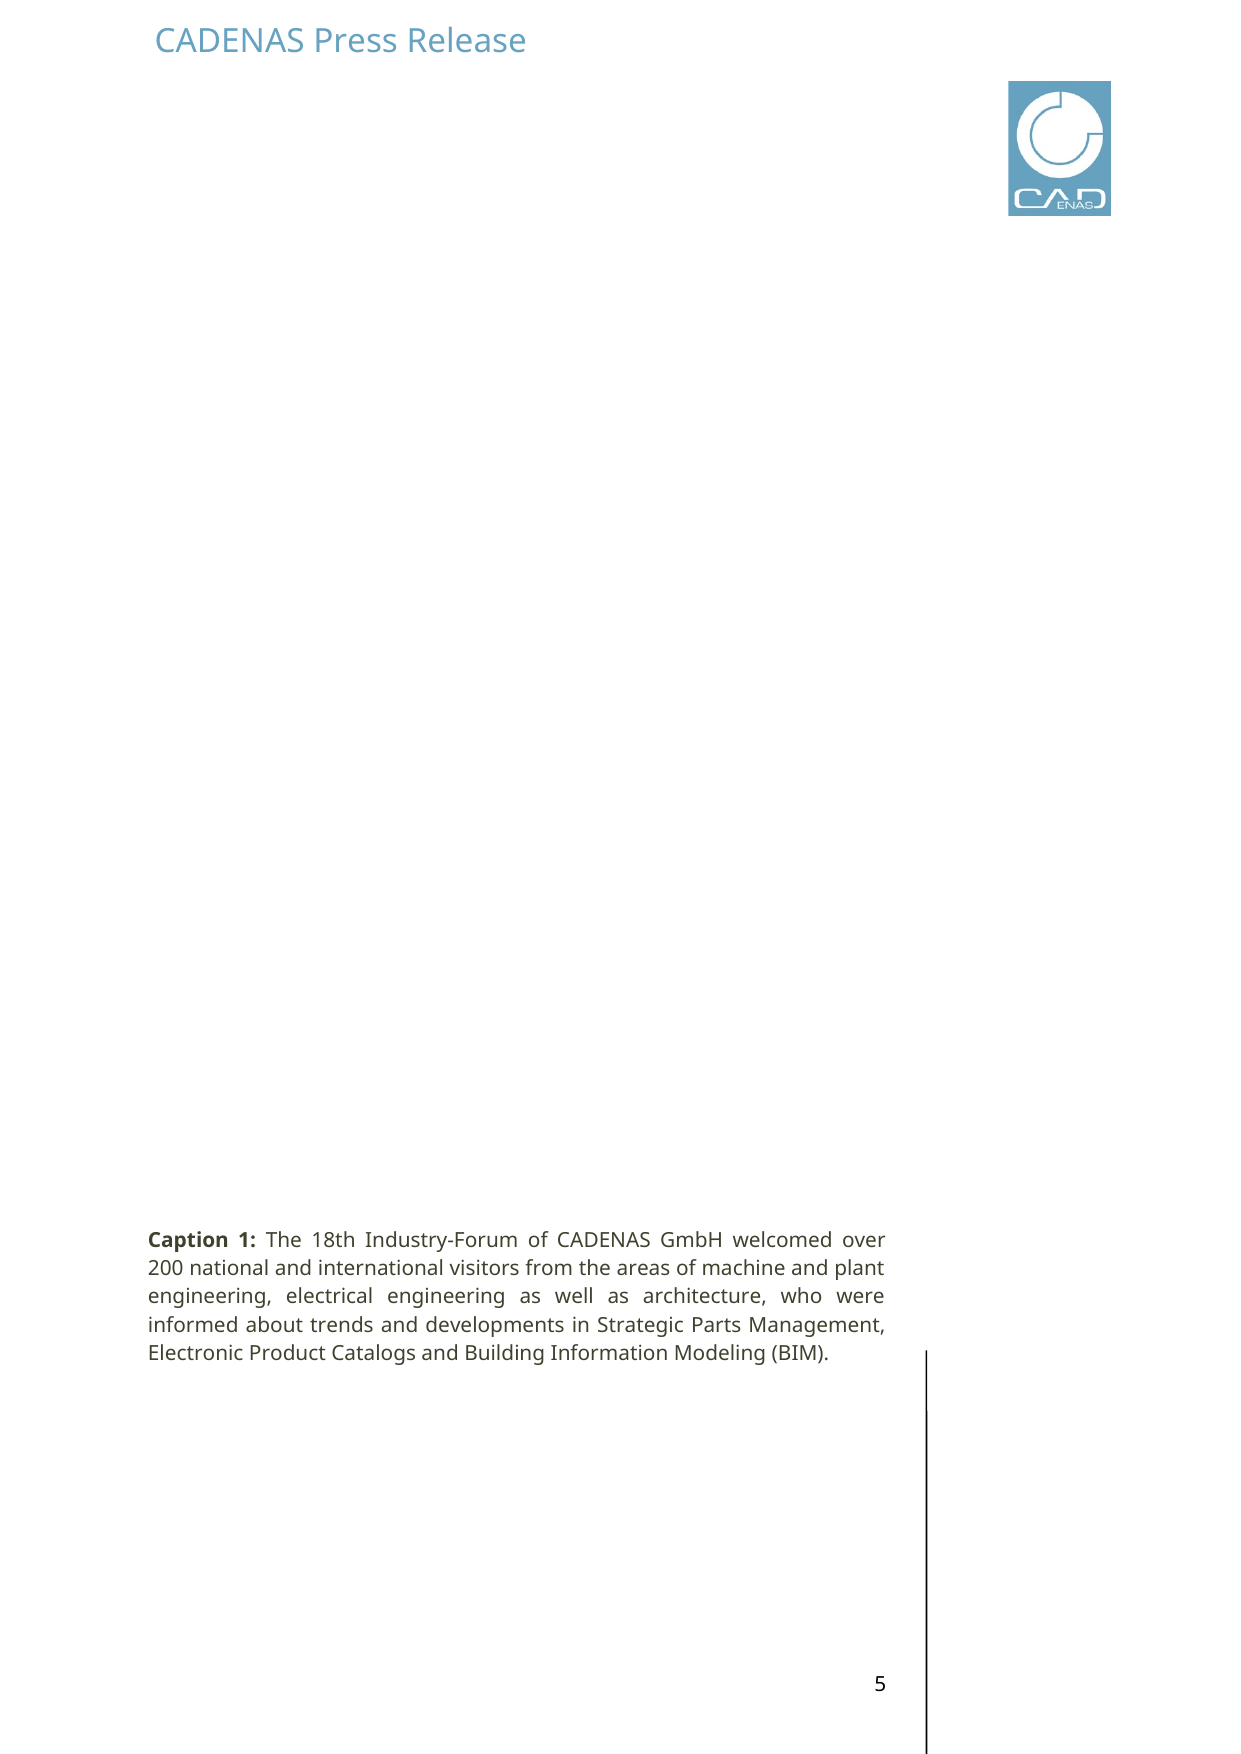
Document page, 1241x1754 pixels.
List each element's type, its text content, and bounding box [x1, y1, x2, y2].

text Caption 1: The 18th Industry-Forum of CADENAS GmbH welcomed over 200 national and international visitors from the areas of machine and plant engineering, electrical engineering as well as architecture, who were informed about trends and developments in Strategic Parts Management, Electronic Product Catalogs and Building Information Modeling (BIM). [148, 1225, 886, 1367]
picture [1008, 81, 1111, 216]
